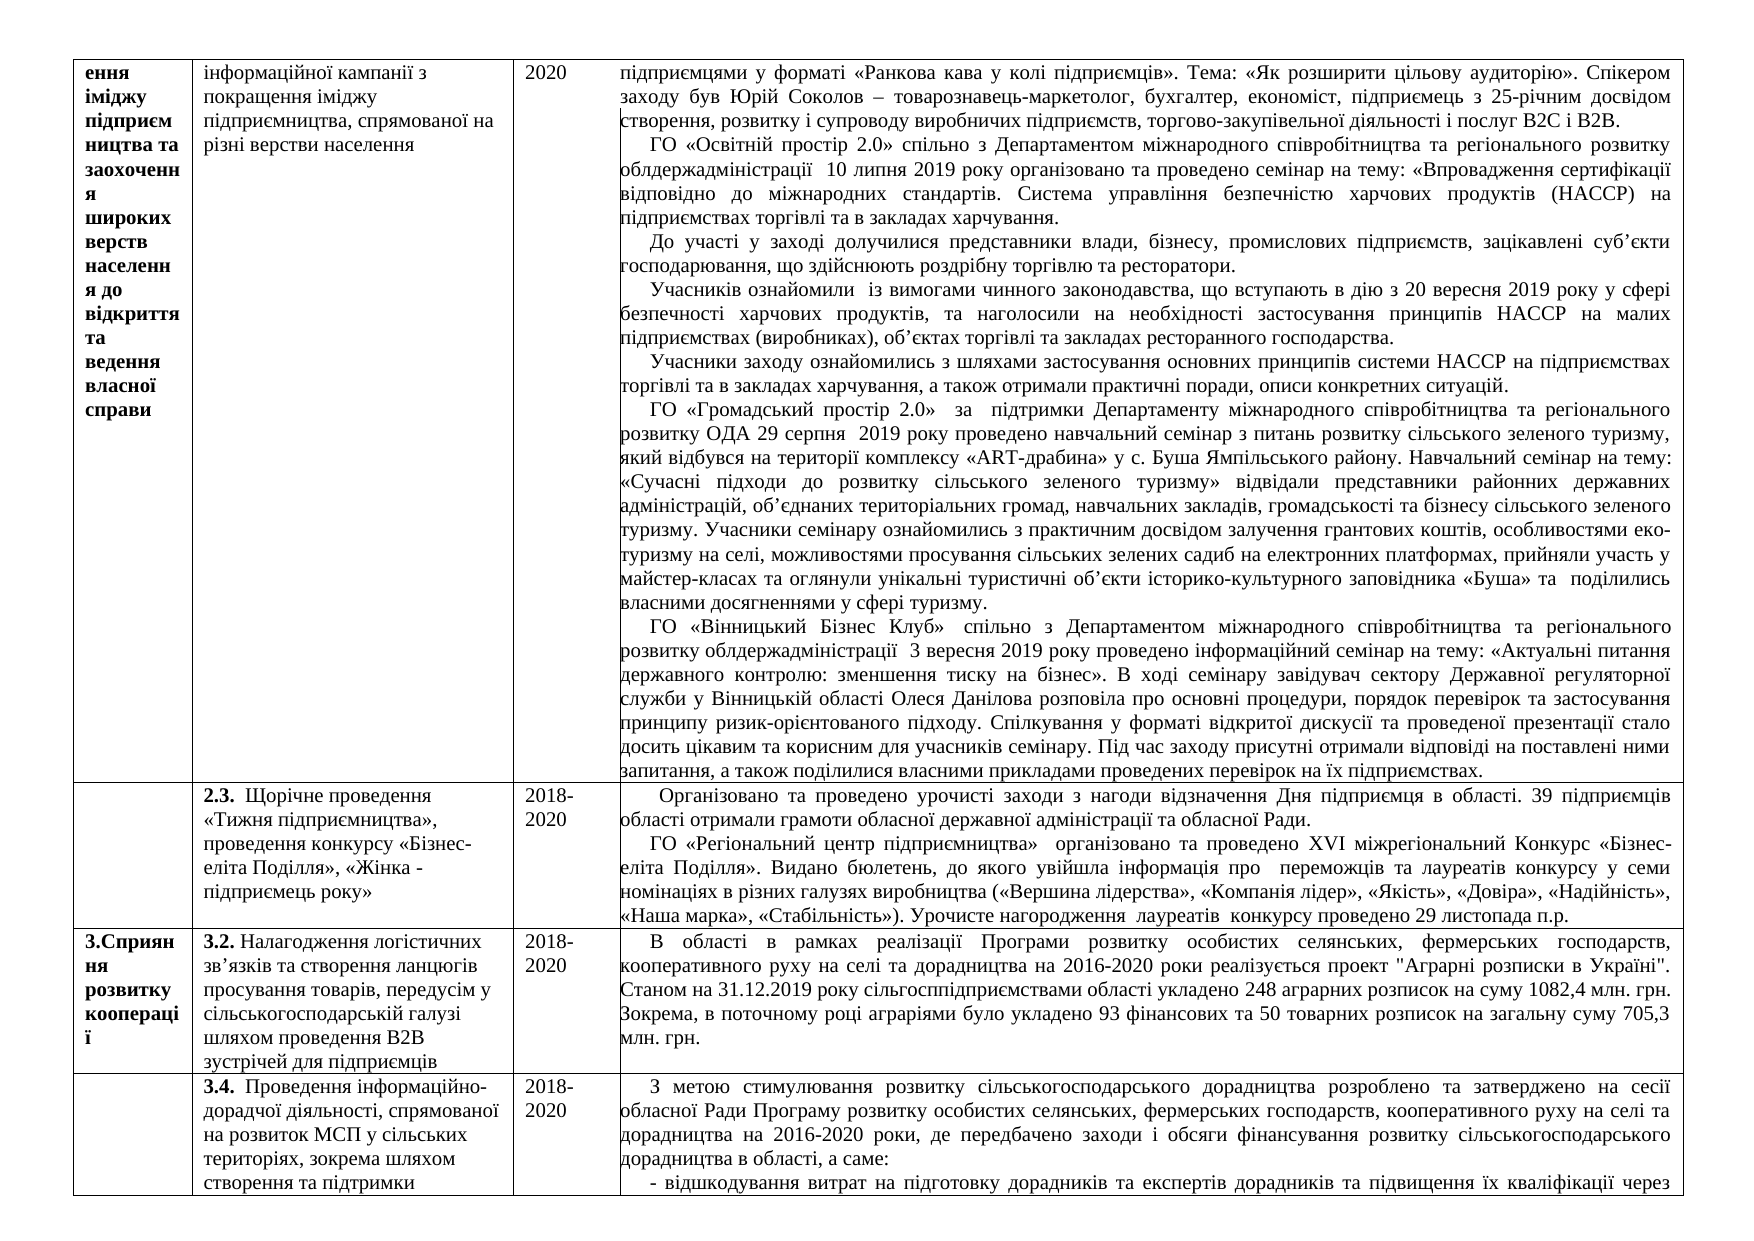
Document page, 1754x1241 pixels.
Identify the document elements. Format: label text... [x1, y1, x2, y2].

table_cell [74, 60, 192, 782]
table_cell 2.3. Щорічне проведення «Тижня підприємництва», проведення конкурсу «Бізнес-еліта Поділля», «Жінка - підприємець року» [193, 783, 513, 927]
table_cell 3.Сприяння розвитку кооперації [74, 929, 192, 1073]
table_cell 2018-2020 [514, 929, 620, 1073]
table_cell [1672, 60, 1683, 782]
table_cell 2018-2020 [514, 60, 620, 782]
table_cell 2018-2020 [514, 783, 620, 927]
table_cell Організовано та проведено урочисті заходи з нагоди відзначення Дня підприємця в області. 39 підприємців області отримали грамоти обласної державної адміністрації та обласної Ради. ГО «Регіональний центр підприємництва» організовано та проведено XVI міжрегіональний Конкурс «Бізнес-еліта Поділля». Видано бюлетень, до якого увійшла інформація про переможців та лауреатів конкурсу у семи номінаціях в різних галузях виробництва («Вершина лідерства», «Компанія лідер», «Якість», «Довіра», «Надійність», «Наша марка», «Стабільність»). Урочисте нагородження лауреатів конкурсу проведено 29 листопада п.р. [621, 783, 1683, 927]
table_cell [193, 1074, 513, 1195]
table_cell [621, 1074, 1683, 1195]
table_cell 2018-2020 [514, 1074, 620, 1195]
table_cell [193, 60, 513, 782]
table_cell В області в рамках реалізації Програми розвитку особистих селянських, фермерських господарств, кооперативного руху на селі та дорадництва на 2016-2020 роки реалізується проект "Аграрні розписки в Україні". Станом на 31.12.2019 року сільгосппідприємствами області укладено 248 аграрних розписок на суму 1082,4 млн. грн. Зокрема, в поточному році аграріями було укладено 93 фінансових та 50 товарних розписок на загальну суму 705,3 млн. грн. [621, 929, 1683, 1073]
table_cell [74, 783, 192, 927]
table_cell 3.2. Налагодження логістичних зв’язків та створення ланцюгів просування товарів, передусім у сільськогосподарській галузі шляхом проведення В2В зустрічей для підприємців [193, 929, 513, 1073]
table_cell [74, 1074, 192, 1195]
